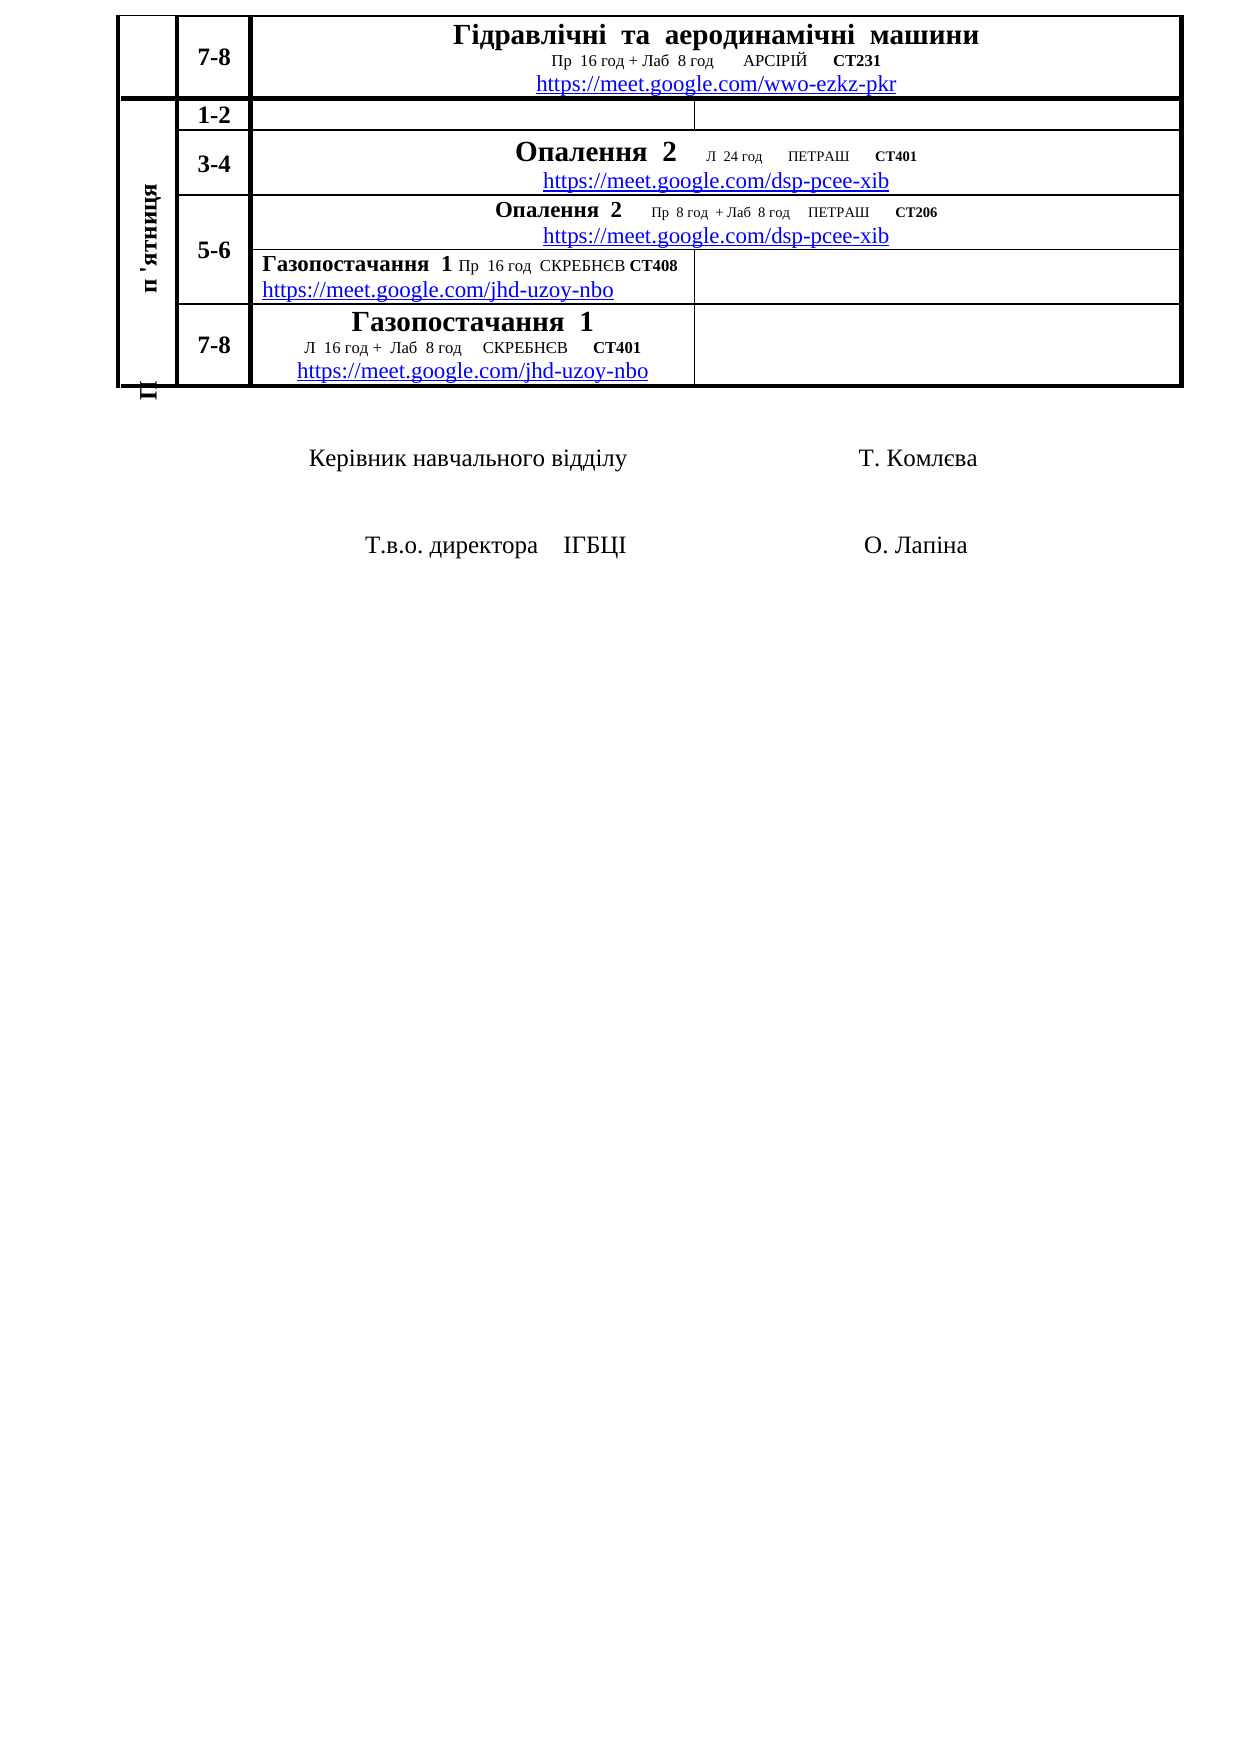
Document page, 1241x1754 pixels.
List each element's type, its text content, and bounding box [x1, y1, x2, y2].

table_cell 7-8 [179, 305, 248, 384]
table_cell [253, 101, 694, 129]
table_cell 5-6 [179, 196, 248, 302]
table_cell [695, 250, 1179, 302]
table_cell Опалення 2 Л 24 год ПЕТРАШ СТ401 https://meet.google.com/dsp-pcee-xib [253, 131, 1179, 194]
table_cell П п 'ятниця [120, 97, 175, 384]
text Керівник навчального відділу Т. Комлєва [177, 443, 1152, 472]
text Т.в.о. директора ІГБЦІ О. Лапіна [177, 530, 1152, 558]
table_cell Опалення 2 Пр 8 год + Лаб 8 год ПЕТРАШ СТ206 https://meet.google.com/dsp-pcee-xib [253, 196, 1179, 249]
table_cell 7-8 [179, 17, 248, 96]
table_cell Газопостачання 1 Пр 16 год СКРЕБНЄВ СТ408 https://meet.google.com/jhd-uzoy-nbo [253, 250, 694, 302]
table_cell 1-2 [179, 101, 248, 129]
table_cell [695, 101, 1179, 129]
table_cell 3-4 [179, 131, 248, 194]
table_cell [118, 385, 894, 415]
table_cell [695, 305, 1179, 384]
table_cell Газопостачання 1 Л 16 год + Лаб 8 год СКРЕБНЄВ СТ401 https://meet.google.com/jhd-uzoy-nbo [253, 305, 694, 384]
table_cell Гідравлічні та аеродинамічні машини Пр 16 год + Лаб 8 год АРСІРІЙ СТ231 https://meet.google.com/wwo-ezkz-pkr [253, 17, 1179, 96]
